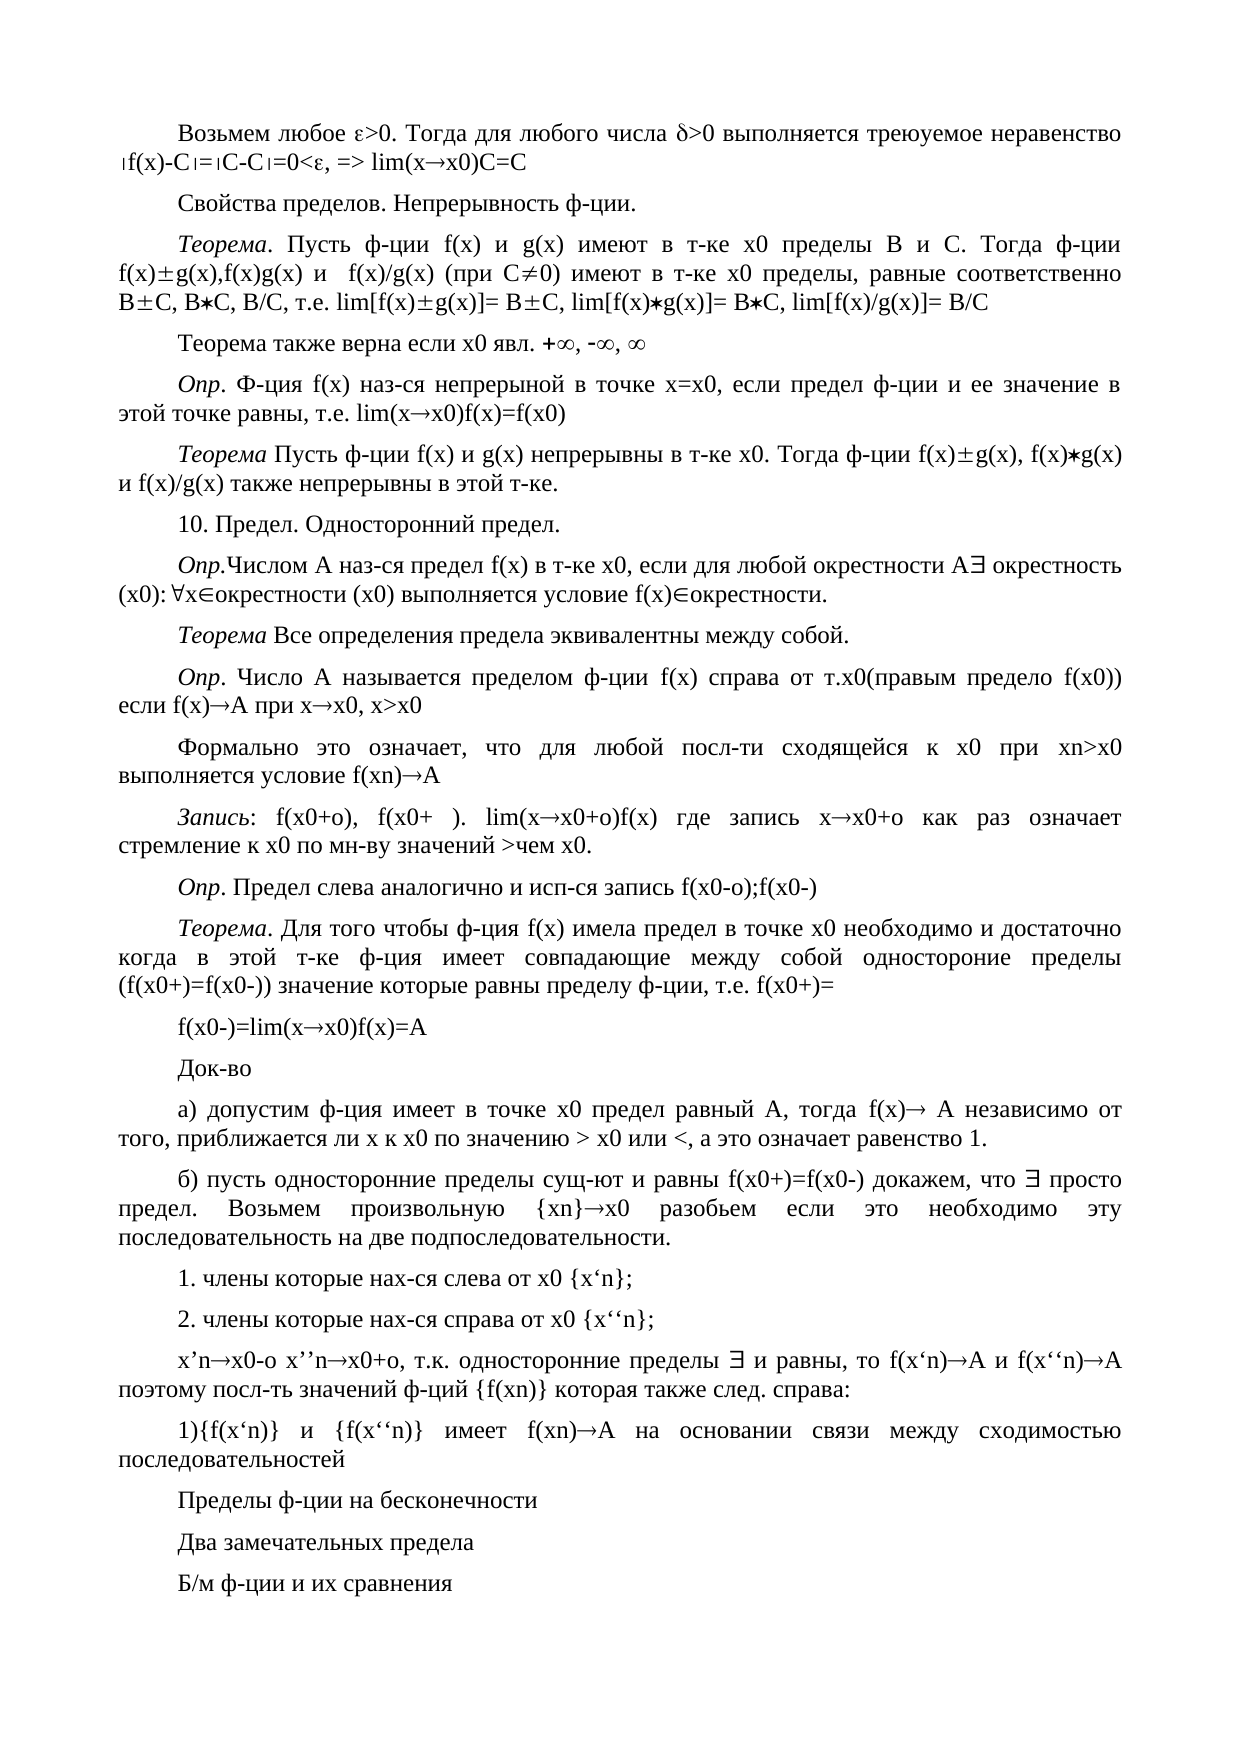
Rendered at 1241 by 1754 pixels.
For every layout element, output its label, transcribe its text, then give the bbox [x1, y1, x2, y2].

text Опр. Ф-ция f(x) наз-ся непрерыной в точке х=х0, если предел ф-ции и ее значение в этой точке равны, т.е. lim(xx0)f(x)=f(x0) [118, 369, 1122, 427]
text Док-во [118, 1053, 1122, 1082]
text 10. Предел. Односторонний предел. [118, 509, 1122, 538]
text Теорема. Пусть ф-ции f(x) и g(x) имеют в т-ке х0 пределы В и С. Тогда ф-ции f(x)g(x),f(x)g(x) и f(x)/g(x) (при С0) имеют в т-ке х0 пределы, равные соответственно ВС, ВС, В/С, т.е. lim[f(x)g(x)]= BC, lim[f(x)g(x)]= BC, lim[f(x)/g(x)]= B/C [118, 229, 1122, 316]
text Свойства пределов. Непрерывность ф-ции. [118, 188, 1122, 217]
text Опр. Предел слева аналогично и исп-ся запись f(x0-o);f(x0-) [118, 872, 1122, 901]
text Теорема Все определения предела эквивалентны между собой. [118, 621, 1122, 649]
text Возьмем любое >0. Тогда для любого числа >0 выполняется треюуемое неравенство f(x)-C=C-C=0<, => lim(xx0)C=C [118, 118, 1122, 176]
text Теорема. Для того чтобы ф-ция f(x) имела предел в точке х0 необходимо и достаточно когда в этой т-ке ф-ция имеет совпадающие между собой одностороние пределы (f(x0+)=f(x0-)) значение которые равны пределу ф-ции, т.е. f(x0+)= [118, 913, 1122, 999]
text f(x0-)=lim(xx0)f(x)=A [118, 1012, 1122, 1041]
text а) допустим ф-ция имеет в точке х0 предел равный А, тогда f(x) А независимо от того, приближается ли х к х0 по значению > x0 или <, а это означает равенство 1. [118, 1094, 1122, 1152]
text Запись: f(x0+o), f(x0+ ). lim(xx0+o)f(x) где запись xx0+o как раз означает стремление к х0 по мн-ву значений >чем х0. [118, 802, 1122, 859]
text 1. члены которые нах-ся слева от х0 {x‘n}; [118, 1263, 1122, 1292]
text Формально это означает, что для любой посл-ти сходящейся к х0 при xn>x0 выполняется условие f(xn)A [118, 732, 1122, 789]
text Б/м ф-ции и их сравнения [118, 1568, 1122, 1597]
text Два замечательных предела [118, 1527, 1122, 1556]
text 2. члены которые нах-ся справа от х0 {х‘‘n}; [118, 1304, 1122, 1333]
text б) пусть односторонние пределы сущ-ют и равны f(x0+)=f(x0-) докажем, что просто предел. Возьмем произвольную {xn}х0 разобьем если это необходимо эту последовательность на две подпоследовательности. [118, 1164, 1122, 1251]
text Теорема также верна если х0 явл. , , [118, 328, 1122, 357]
text x’nx0-o x’’nx0+o, т.к. односторонние пределы и равны, то f(x‘n)A и f(x‘‘n)A поэтому посл-ть значений ф-ций {f(xn)} которая также след. справа: [118, 1346, 1122, 1403]
text 1){f(x‘n)} и {f(x‘‘n)} имеет f(xn)A на основании связи между сходимостью последовательностей [118, 1416, 1122, 1473]
text Теорема Пусть ф-ции f(x) и g(x) непрерывны в т-ке х0. Тогда ф-ции f(x)g(x), f(x)g(x) и f(x)/g(x) также непрерывны в этой т-ке. [118, 439, 1122, 497]
text Опр. Число А называется пределом ф-ции f(x) справа от т.х0(правым предело f(x0)) если f(x)A при хх0, х>x0 [118, 662, 1122, 719]
text Пределы ф-ции на бесконечности [118, 1486, 1122, 1514]
text Опр.Числом А наз-ся предел f(x) в т-ке х0, если для любой окрестности А окрестность (х0):xокрестности (x0) выполняется условие f(x)окрестности. [118, 551, 1122, 608]
